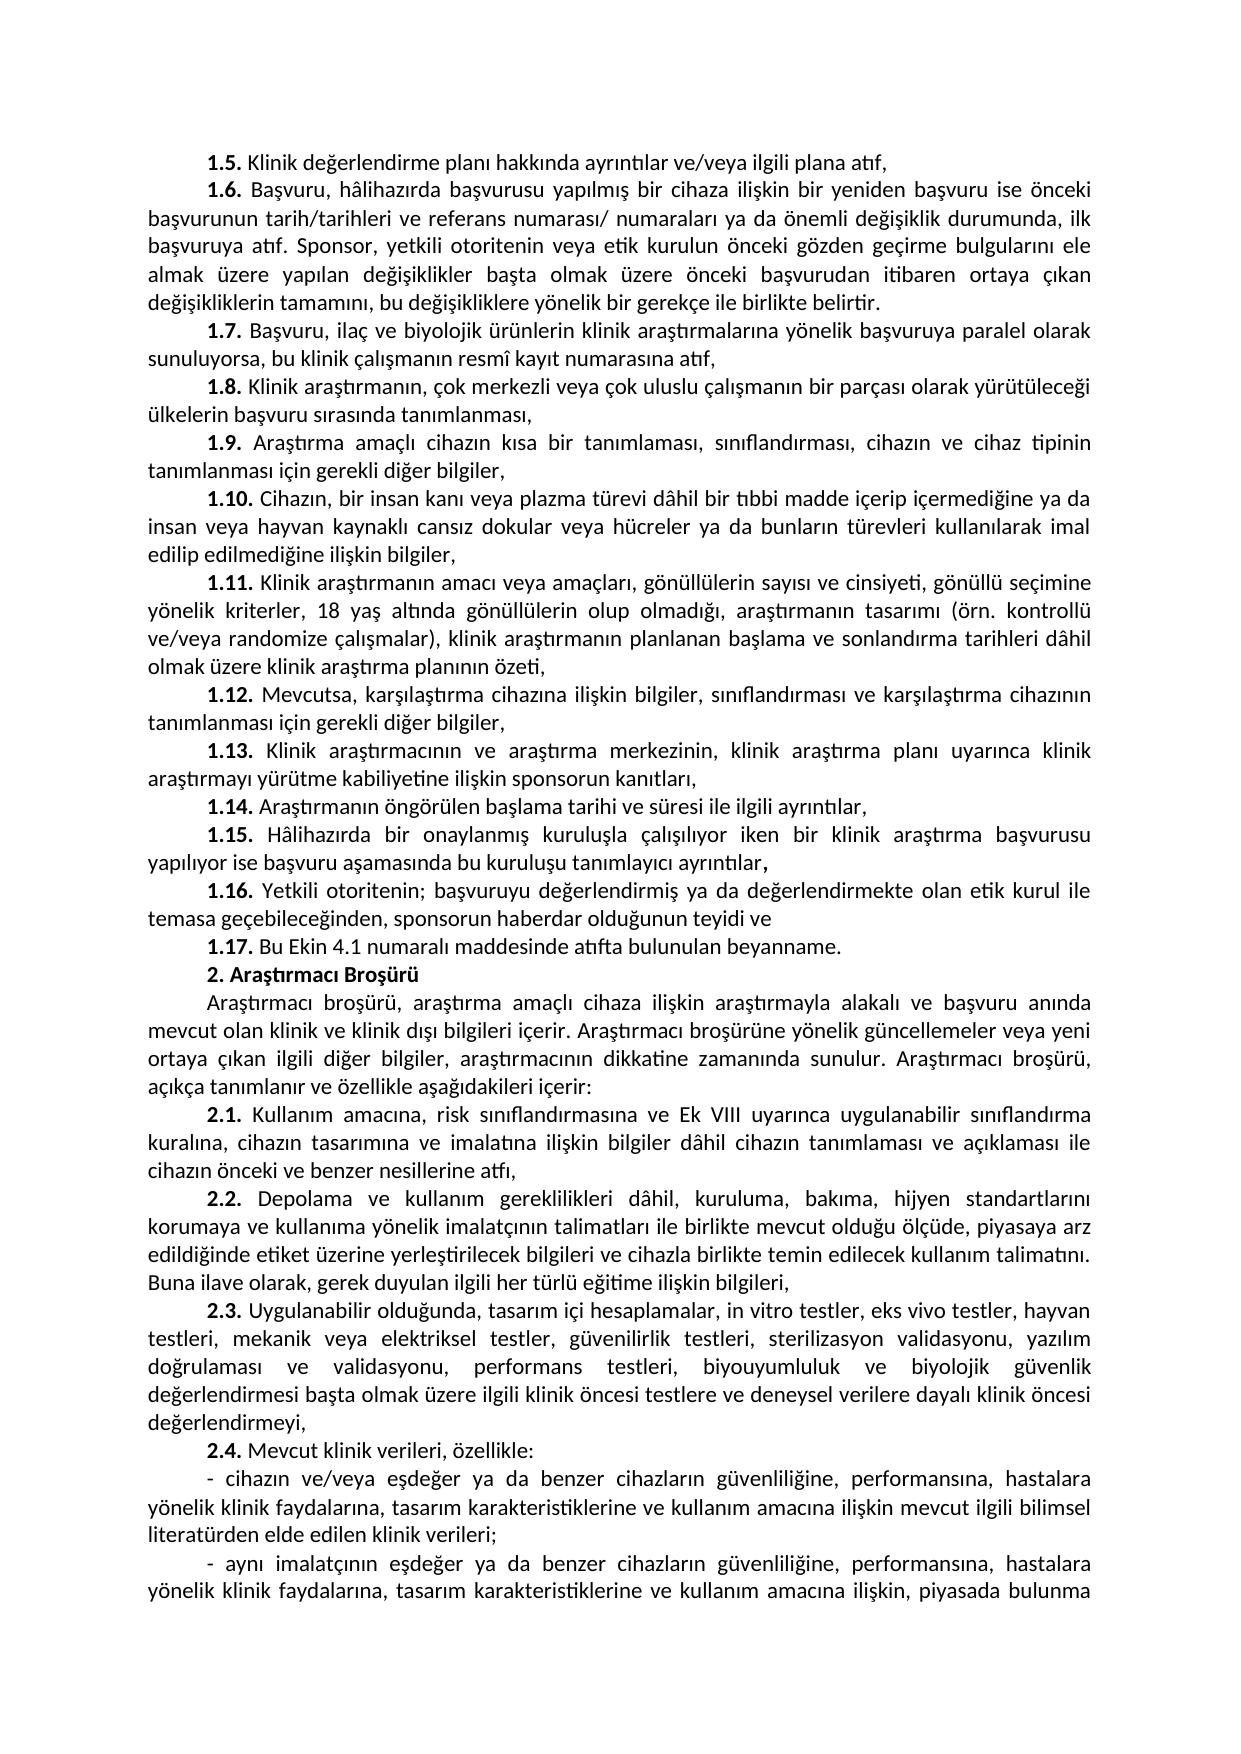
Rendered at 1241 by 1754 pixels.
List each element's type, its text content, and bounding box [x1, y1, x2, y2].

text 1.9. Araştırma amaçlı cihazın kısa bir tanımlaması, sınıflandırması, cihazın ve cihaz tipinin tanımlanması için gerekli diğer bilgiler, [148, 428, 1093, 484]
text 1.15. Hâlihazırda bir onaylanmış kuruluşla çalışılıyor iken bir klinik araştırma başvurusu yapılıyor ise başvuru aşamasında bu kuruluşu tanımlayıcı ayrıntılar, [148, 820, 1093, 876]
text 2.4. Mevcut klinik verileri, özellikle: [148, 1437, 1093, 1464]
text 1.10. Cihazın, bir insan kanı veya plazma türevi dâhil bir tıbbi madde içerip içermediğine ya da insan veya hayvan kaynaklı cansız dokular veya hücreler ya da bunların türevleri kullanılarak imal edilip edilmediğine ilişkin bilgiler, [148, 484, 1093, 568]
text Araştırmacı broşürü, araştırma amaçlı cihaza ilişkin araştırmayla alakalı ve başvuru anında mevcut olan klinik ve klinik dışı bilgileri içerir. Araştırmacı broşürüne yönelik güncellemeler veya yeni ortaya çıkan ilgili diğer bilgiler, araştırmacının dikkatine zamanında sunulur. Araştırmacı broşürü, açıkça tanımlanır ve özellikle aşağıdakileri içerir: [148, 988, 1093, 1100]
text 2.3. Uygulanabilir olduğunda, tasarım içi hesaplamalar, in vitro testler, eks vivo testler, hayvan testleri, mekanik veya elektriksel testler, güvenilirlik testleri, sterilizasyon validasyonu, yazılım doğrulaması ve validasyonu, performans testleri, biyouyumluluk ve biyolojik güvenlik değerlendirmesi başta olmak üzere ilgili klinik öncesi testlere ve deneysel verilere dayalı klinik öncesi değerlendirmeyi, [148, 1296, 1093, 1437]
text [148, 1549, 1093, 1605]
text 2.1. Kullanım amacına, risk sınıflandırmasına ve Ek VIII uyarınca uygulanabilir sınıflandırma kuralına, cihazın tasarımına ve imalatına ilişkin bilgiler dâhil cihazın tanımlaması ve açıklaması ile cihazın önceki ve benzer nesillerine atfı, [148, 1100, 1093, 1184]
text - cihazın ve/veya eşdeğer ya da benzer cihazların güvenliliğine, performansına, hastalara yönelik klinik faydalarına, tasarım karakteristiklerine ve kullanım amacına ilişkin mevcut ilgili bilimsel literatürden elde edilen klinik verileri; [148, 1464, 1093, 1549]
text 1.11. Klinik araştırmanın amacı veya amaçları, gönüllülerin sayısı ve cinsiyeti, gönüllü seçimine yönelik kriterler, 18 yaş altında gönüllülerin olup olmadığı, araştırmanın tasarımı (örn. kontrollü ve/veya randomize çalışmalar), klinik araştırmanın planlanan başlama ve sonlandırma tarihleri dâhil olmak üzere klinik araştırma planının özeti, [148, 568, 1093, 680]
text 1.5. Klinik değerlendirme planı hakkında ayrıntılar ve/veya ilgili plana atıf, [148, 148, 1093, 176]
text 2. Araştırmacı Broşürü [148, 960, 1093, 988]
text 1.8. Klinik araştırmanın, çok merkezli veya çok uluslu çalışmanın bir parçası olarak yürütüleceği ülkelerin başvuru sırasında tanımlanması, [148, 372, 1093, 428]
text 1.16. Yetkili otoritenin; başvuruyu değerlendirmiş ya da değerlendirmekte olan etik kurul ile temasa geçebileceğinden, sponsorun haberdar olduğunun teyidi ve [148, 876, 1093, 932]
text 1.17. Bu Ekin 4.1 numaralı maddesinde atıfta bulunulan beyanname. [148, 932, 1093, 960]
text 2.2. Depolama ve kullanım gereklilikleri dâhil, kuruluma, bakıma, hijyen standartlarını korumaya ve kullanıma yönelik imalatçının talimatları ile birlikte mevcut olduğu ölçüde, piyasaya arz edildiğinde etiket üzerine yerleştirilecek bilgileri ve cihazla birlikte temin edilecek kullanım talimatını. Buna ilave olarak, gerek duyulan ilgili her türlü eğitime ilişkin bilgileri, [148, 1184, 1093, 1296]
text 1.6. Başvuru, hâlihazırda başvurusu yapılmış bir cihaza ilişkin bir yeniden başvuru ise önceki başvurunun tarih/tarihleri ve referans numarası/ numaraları ya da önemli değişiklik durumunda, ilk başvuruya atıf. Sponsor, yetkili otoritenin veya etik kurulun önceki gözden geçirme bulgularını ele almak üzere yapılan değişiklikler başta olmak üzere önceki başvurudan itibaren ortaya çıkan değişikliklerin tamamını, bu değişikliklere yönelik bir gerekçe ile birlikte belirtir. [148, 176, 1093, 316]
text 1.14. Araştırmanın öngörülen başlama tarihi ve süresi ile ilgili ayrıntılar, [148, 792, 1093, 820]
text 1.12. Mevcutsa, karşılaştırma cihazına ilişkin bilgiler, sınıflandırması ve karşılaştırma cihazının tanımlanması için gerekli diğer bilgiler, [148, 680, 1093, 736]
text 1.13. Klinik araştırmacının ve araştırma merkezinin, klinik araştırma planı uyarınca klinik araştırmayı yürütme kabiliyetine ilişkin sponsorun kanıtları, [148, 736, 1093, 792]
text 1.7. Başvuru, ilaç ve biyolojik ürünlerin klinik araştırmalarına yönelik başvuruya paralel olarak sunuluyorsa, bu klinik çalışmanın resmî kayıt numarasına atıf, [148, 316, 1093, 372]
